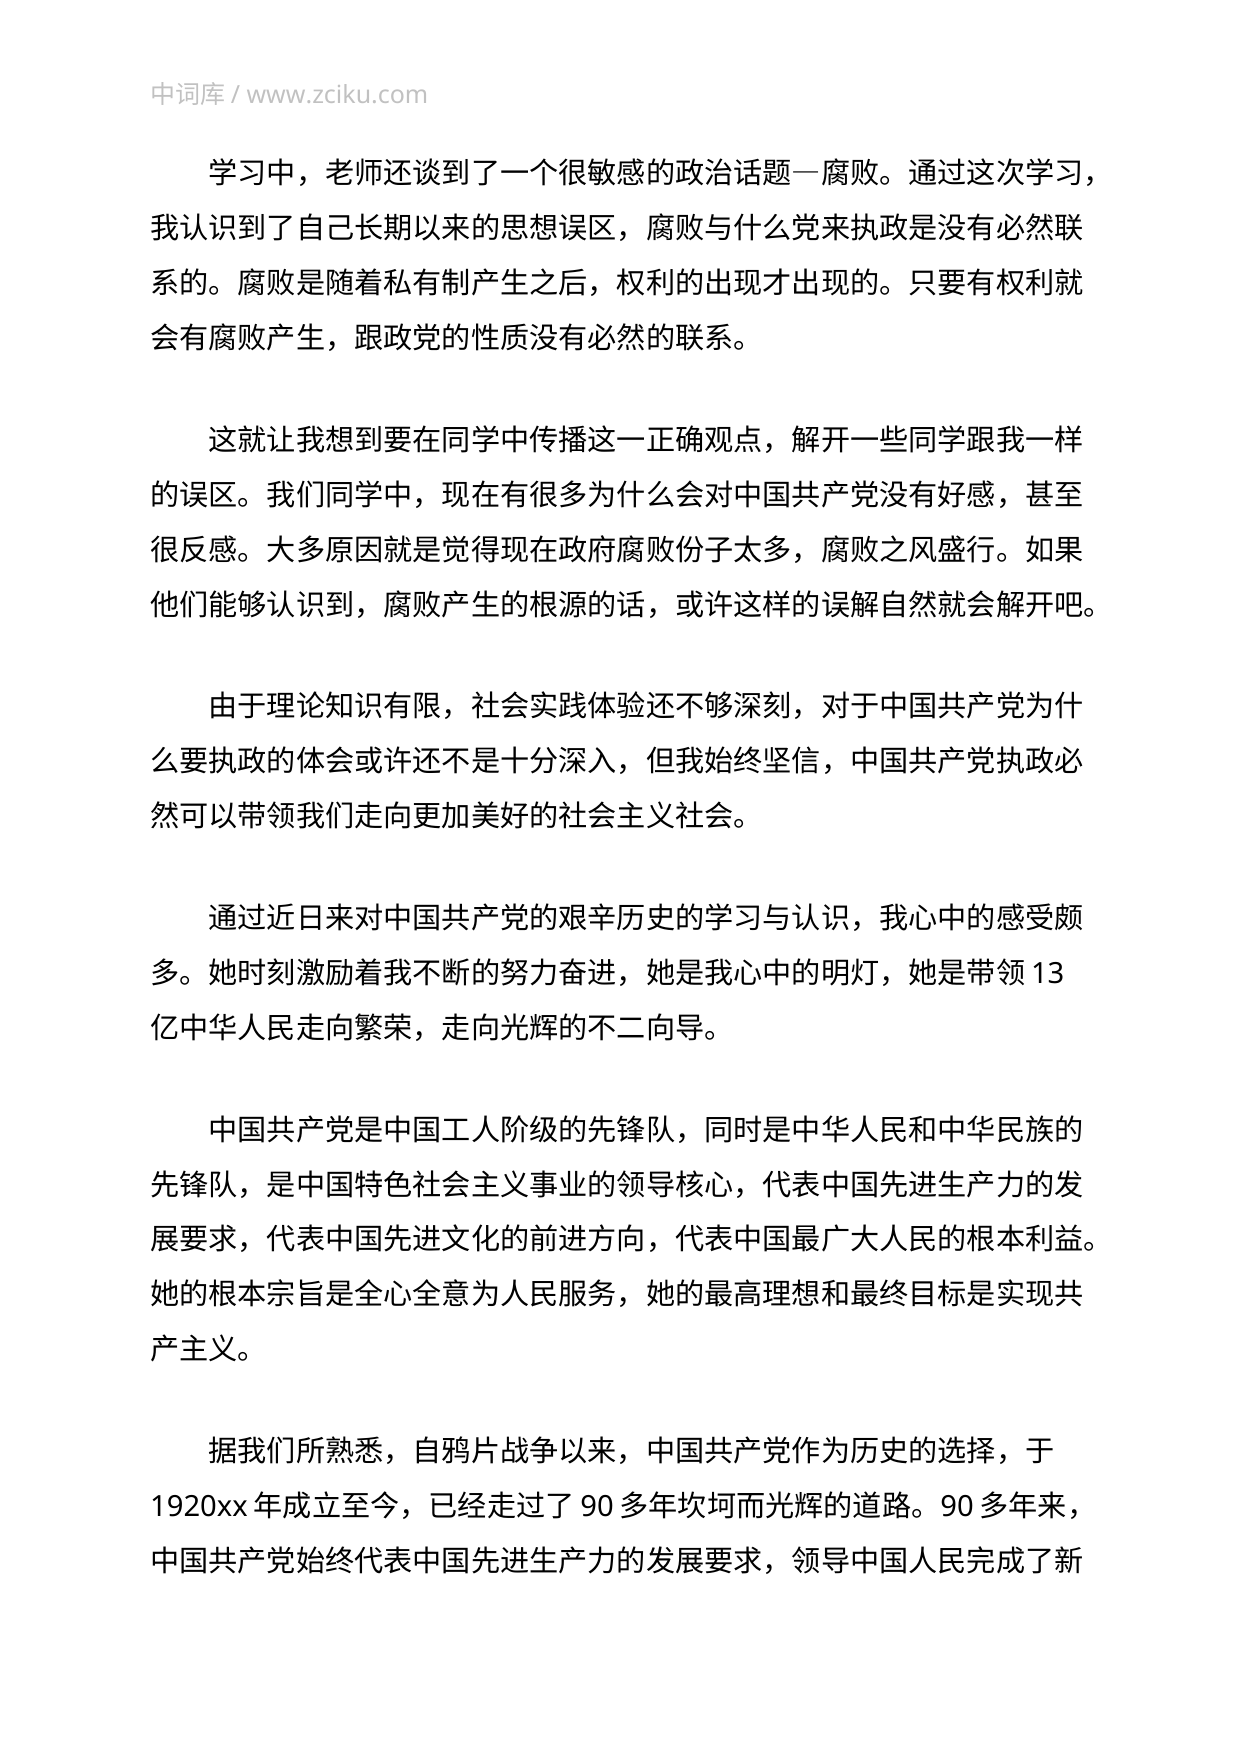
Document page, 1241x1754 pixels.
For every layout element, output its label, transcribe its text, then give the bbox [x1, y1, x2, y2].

text 中国共产党是中国工人阶级的先锋队，同时是中华人民和中华民族的先锋队，是中国特色社会主义事业的领导核心，代表中国先进生产力的发展要求，代表中国先进文化的前进方向，代表中国最广大人民的根本利益。她的根本宗旨是全心全意为人民服务，她的最高理想和最终目标是实现共产主义。 [150, 1106, 1090, 1368]
text 通过近日来对中国共产党的艰辛历史的学习与认识，我心中的感受颇多。她时刻激励着我不断的努力奋进，她是我心中的明灯，她是带领13亿中华人民走向繁荣，走向光辉的不二向导。 [150, 894, 1090, 1047]
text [150, 1427, 1090, 1580]
text 这就让我想到要在同学中传播这一正确观点，解开一些同学跟我一样的误区。我们同学中，现在有很多为什么会对中国共产党没有好感，甚至很反感。大多原因就是觉得现在政府腐败份子太多，腐败之风盛行。如果他们能够认识到，腐败产生的根源的话，或许这样的误解自然就会解开吧。 [150, 416, 1090, 623]
text 学习中，老师还谈到了一个很敏感的政治话题—腐败。通过这次学习，我认识到了自己长期以来的思想误区，腐败与什么党来执政是没有必然联系的。腐败是随着私有制产生之后，权利的出现才出现的。只要有权利就会有腐败产生，跟政党的性质没有必然的联系。 [150, 150, 1090, 357]
text 由于理论知识有限，社会实践体验还不够深刻，对于中国共产党为什么要执政的体会或许还不是十分深入，但我始终坚信，中国共产党执政必然可以带领我们走向更加美好的社会主义社会。 [150, 683, 1090, 835]
